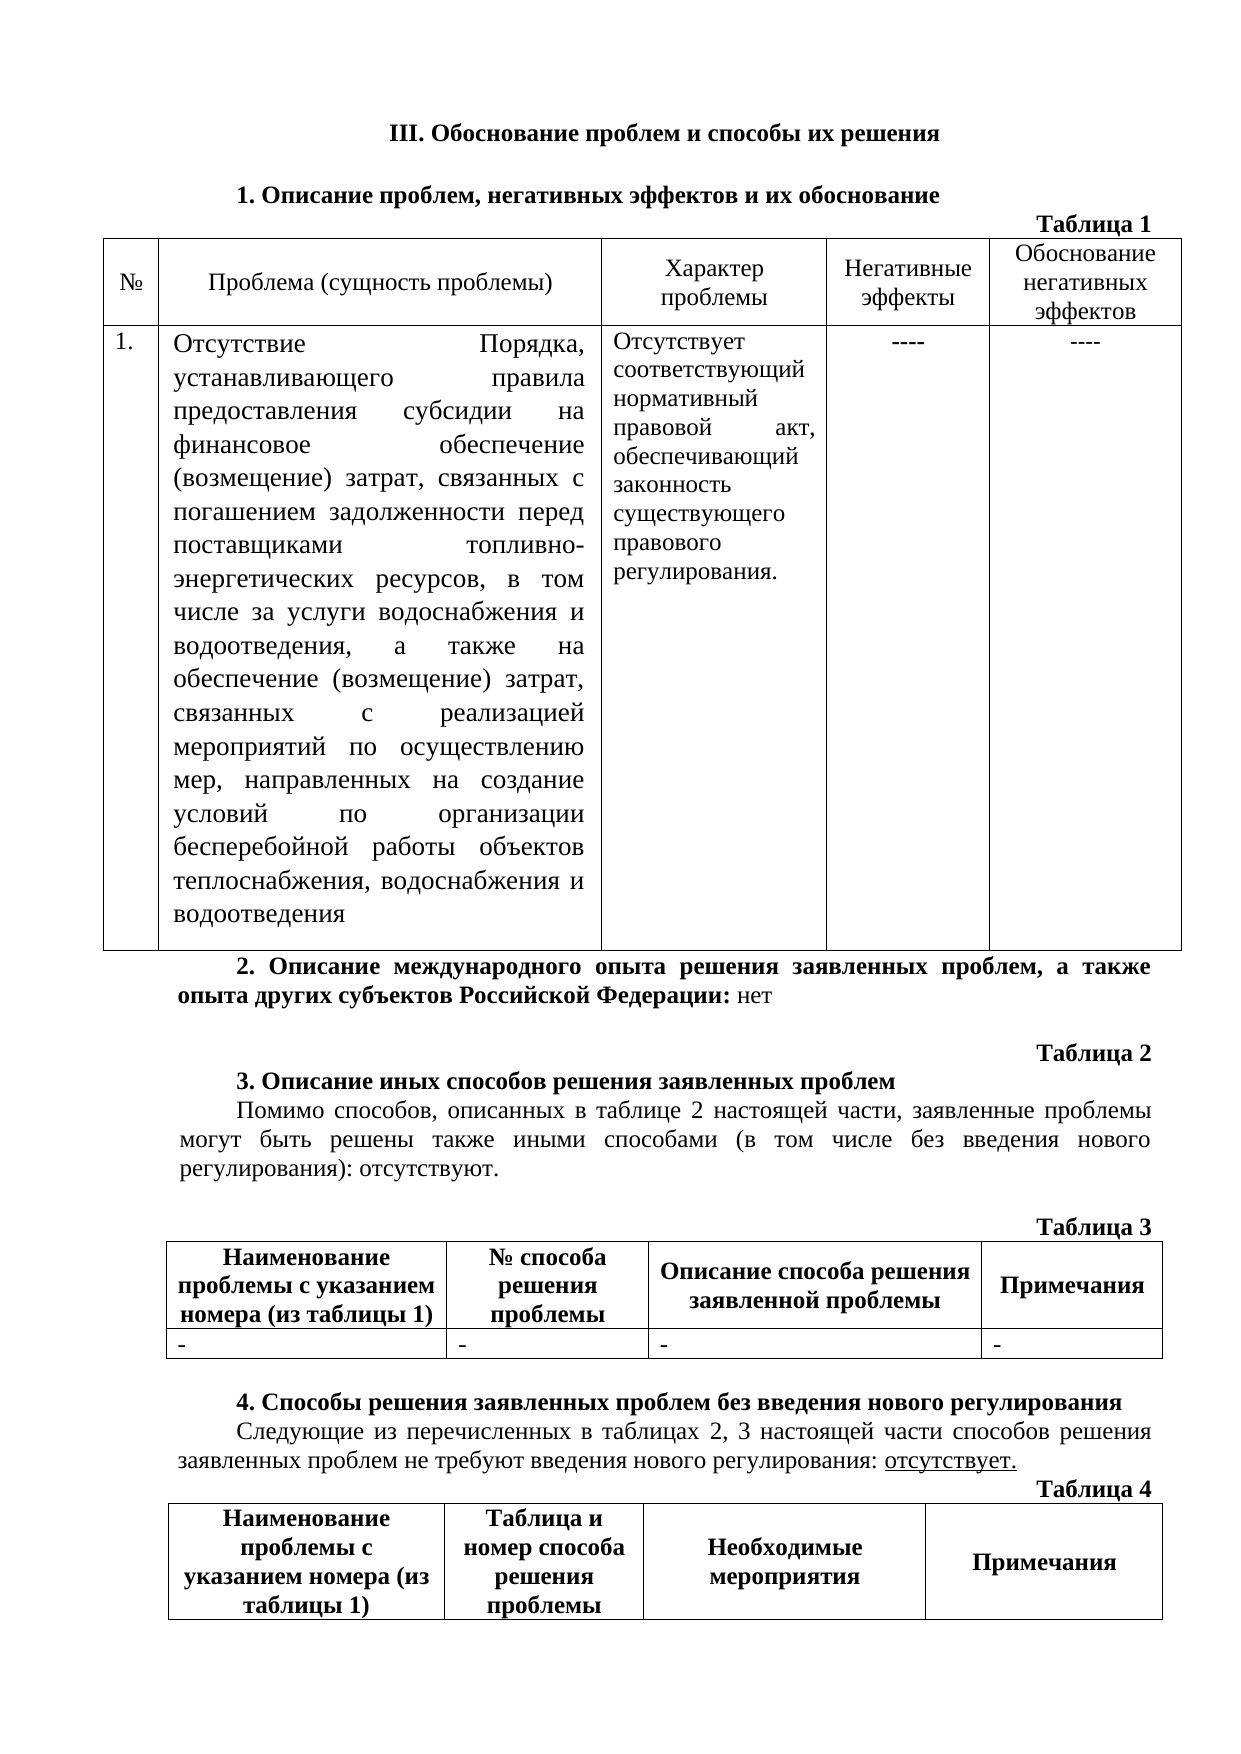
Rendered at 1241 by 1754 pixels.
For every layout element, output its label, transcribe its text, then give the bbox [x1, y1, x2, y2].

table_header № способа решения проблемы [447, 1242, 648, 1328]
table_cell - [167, 1329, 446, 1358]
text 1. Описание проблем, негативных эффектов и их обоснование [177, 180, 1152, 209]
table_header Наименование проблемы с указанием номера (из таблицы 1) [167, 1242, 223, 1328]
text 3. Описание иных способов решения заявленных проблем [179, 1066, 1152, 1095]
table_cell Отсутствует соответствующий нормативный правовой акт, обеспечивающий законность существующего правового регулирования. [602, 326, 826, 950]
text Таблица 2 [177, 1038, 1152, 1066]
table_cell - [982, 1329, 1162, 1358]
table_cell ---- [990, 326, 1181, 950]
table_header Необходимые мероприятия [644, 1504, 925, 1618]
table_header Обоснование негативных эффектов [990, 239, 1181, 325]
table_cell 1. [104, 326, 158, 950]
text Следующие из перечисленных в таблицах 2, 3 настоящей части способов решения заявленных проблем не требуют введения нового регулирования: отсутствует. [177, 1416, 1152, 1474]
text III. Обоснование проблем и способы их решения [177, 118, 1152, 147]
table_cell ---- [827, 326, 989, 950]
table_header Наименование проблемы с указанием номера (из таблицы 1) [390, 1242, 446, 1328]
table_header Негативные эффекты [827, 239, 989, 325]
table_header Примечания [926, 1504, 1162, 1618]
text Таблица 4 [179, 1474, 1152, 1502]
text Таблица 3 [177, 1212, 1152, 1241]
table_header Описание способа решения заявленной проблемы [649, 1242, 981, 1328]
table_header Таблица и номер способа решения проблемы [445, 1504, 494, 1618]
table_header Наименование проблемы с указанием номера (из таблицы 1) [370, 1504, 444, 1618]
table_cell - [447, 1329, 648, 1358]
table_header Проблема (сущность проблемы) [159, 239, 601, 325]
text 4. Способы решения заявленных проблем без введения нового регулирования [177, 1387, 1152, 1416]
table_cell Отсутствие Порядка, устанавливающего правила предоставления субсидии на финансовое обеспечение (возмещение) затрат, связанных с погашением задолженности перед поставщиками топливно-энергетических ресурсов, в том числе за услуги водоснабжения и водоотведения, а также на обеспечение (возмещение) затрат, связанных с реализацией мероприятий по осуществлению мер, направленных на создание условий по организации бесперебойной работы объектов теплоснабжения, водоснабжения и водоотведения [159, 326, 601, 950]
text Таблица 1 [177, 209, 1152, 237]
table_header Наименование проблемы с указанием номера (из таблицы 1) [169, 1504, 243, 1618]
text Помимо способов, описанных в таблице 2 настоящей части, заявленные проблемы могут быть решены также иными способами (в том числе без введения нового регулирования): отсутствуют. [179, 1095, 1152, 1181]
table_header Примечания [982, 1242, 1162, 1328]
table_cell - [649, 1329, 981, 1358]
text 2. Описание международного опыта решения заявленных проблем, а также опыта других субъектов Российской Федерации: нет [177, 951, 1152, 1009]
table_header Характер проблемы [602, 239, 826, 325]
table_header № [104, 239, 158, 325]
table_header Таблица и номер способа решения проблемы [594, 1504, 643, 1618]
